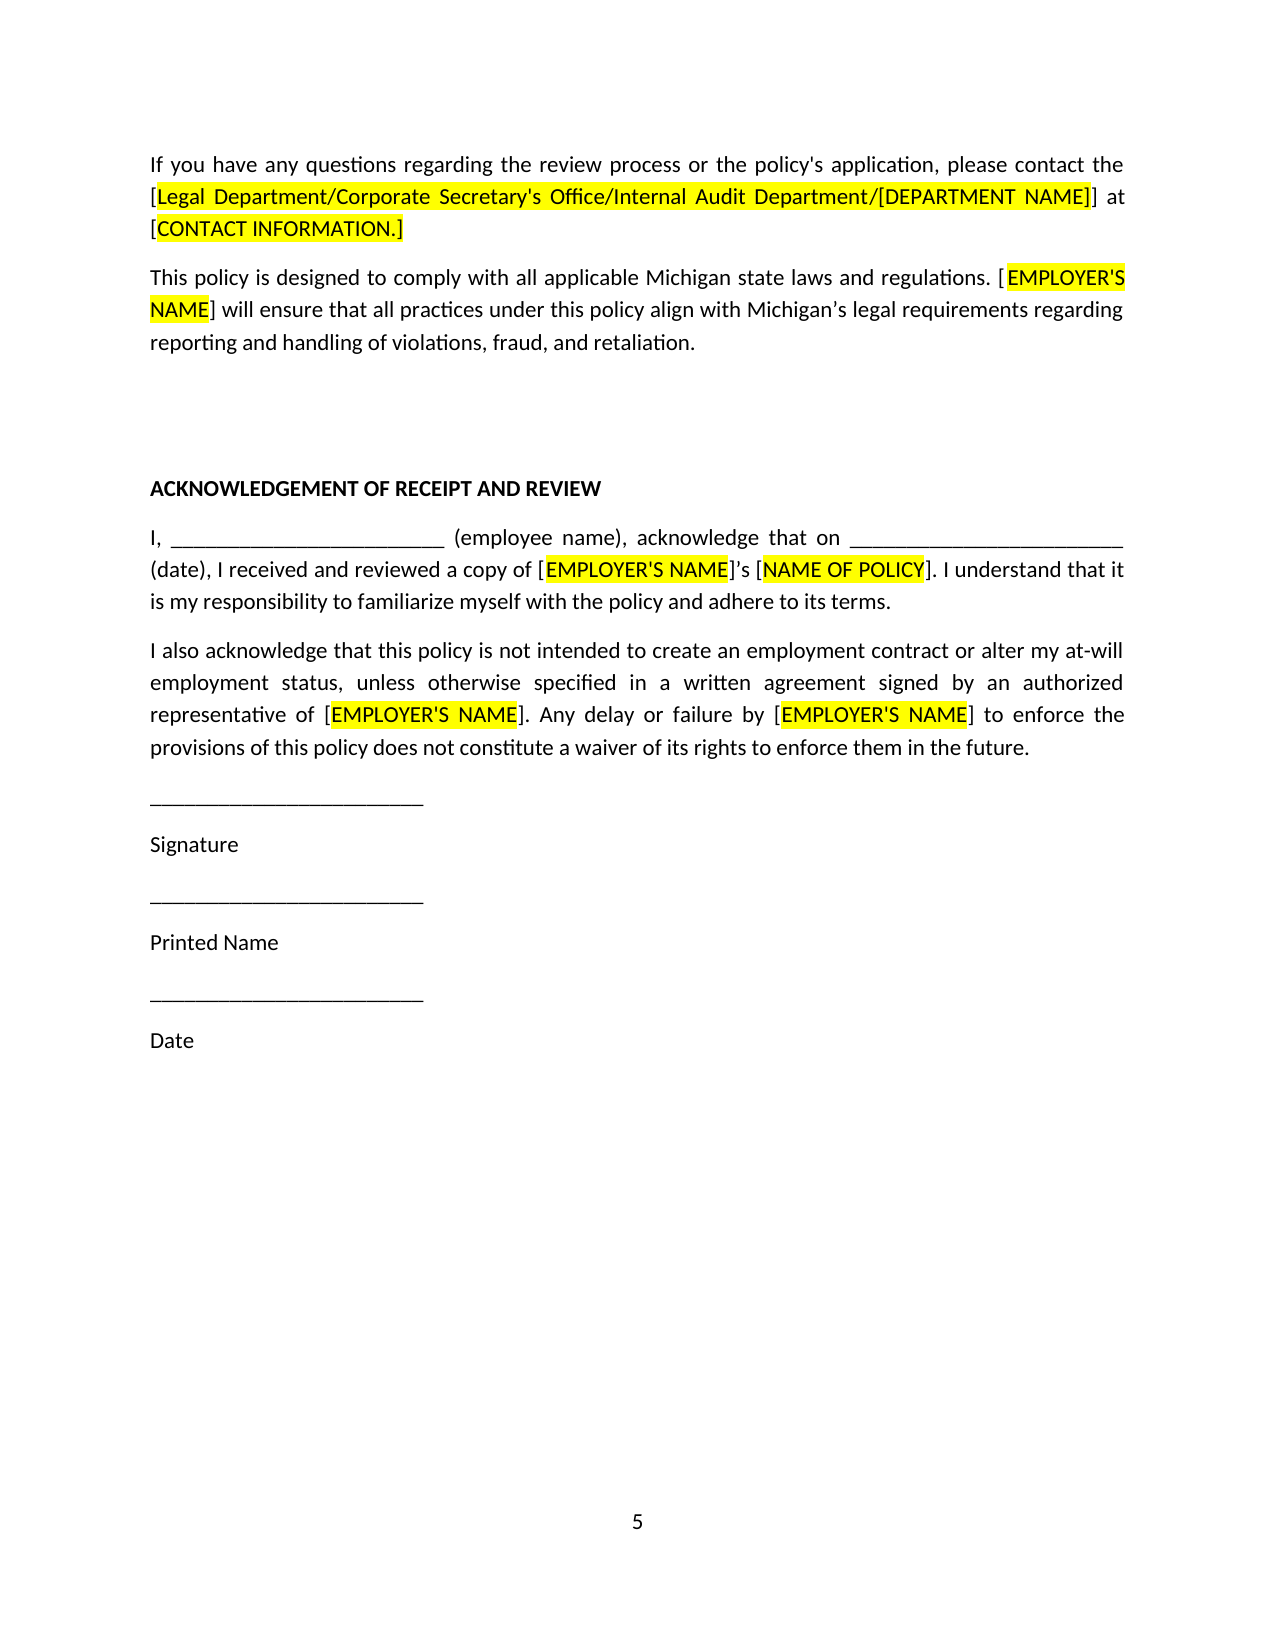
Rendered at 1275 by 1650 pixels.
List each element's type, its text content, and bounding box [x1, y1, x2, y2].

text Printed Name [150, 928, 1125, 956]
text ________________________ [150, 977, 1125, 1005]
text This policy is designed to comply with all applicable Michigan state laws and regulations. [EMPLOYER'S NAME] will ensure that all practices under this policy align with Michigan’s legal requirements regarding reporting and handling of violations, fraud, and retaliation. [150, 263, 1125, 356]
text ________________________ [150, 879, 1125, 907]
text If you have any questions regarding the review process or the policy's application, please contact the [Legal Department/Corporate Secretary's Office/Internal Audit Department/[DEPARTMENT NAME]] at [CONTACT INFORMATION.] [150, 150, 1125, 242]
text ________________________ [150, 782, 1125, 810]
text Signature [150, 831, 1125, 858]
text I also acknowledge that this policy is not intended to create an employment contract or alter my at-will employment status, unless otherwise specified in a written agreement signed by an authorized representative of [EMPLOYER'S NAME]. Any delay or failure by [EMPLOYER'S NAME] to enforce the provisions of this policy does not constitute a waiver of its rights to enforce them in the future. [150, 636, 1125, 761]
text ACKNOWLEDGEMENT OF RECEIPT AND REVIEW [150, 474, 1125, 502]
text I, ________________________ (employee name), acknowledge that on ________________________ (date), I received and reviewed a copy of [EMPLOYER'S NAME]’s [NAME OF POLICY]. I understand that it is my responsibility to familiarize myself with the policy and adhere to its terms. [150, 523, 1125, 615]
text Date [150, 1026, 1125, 1054]
